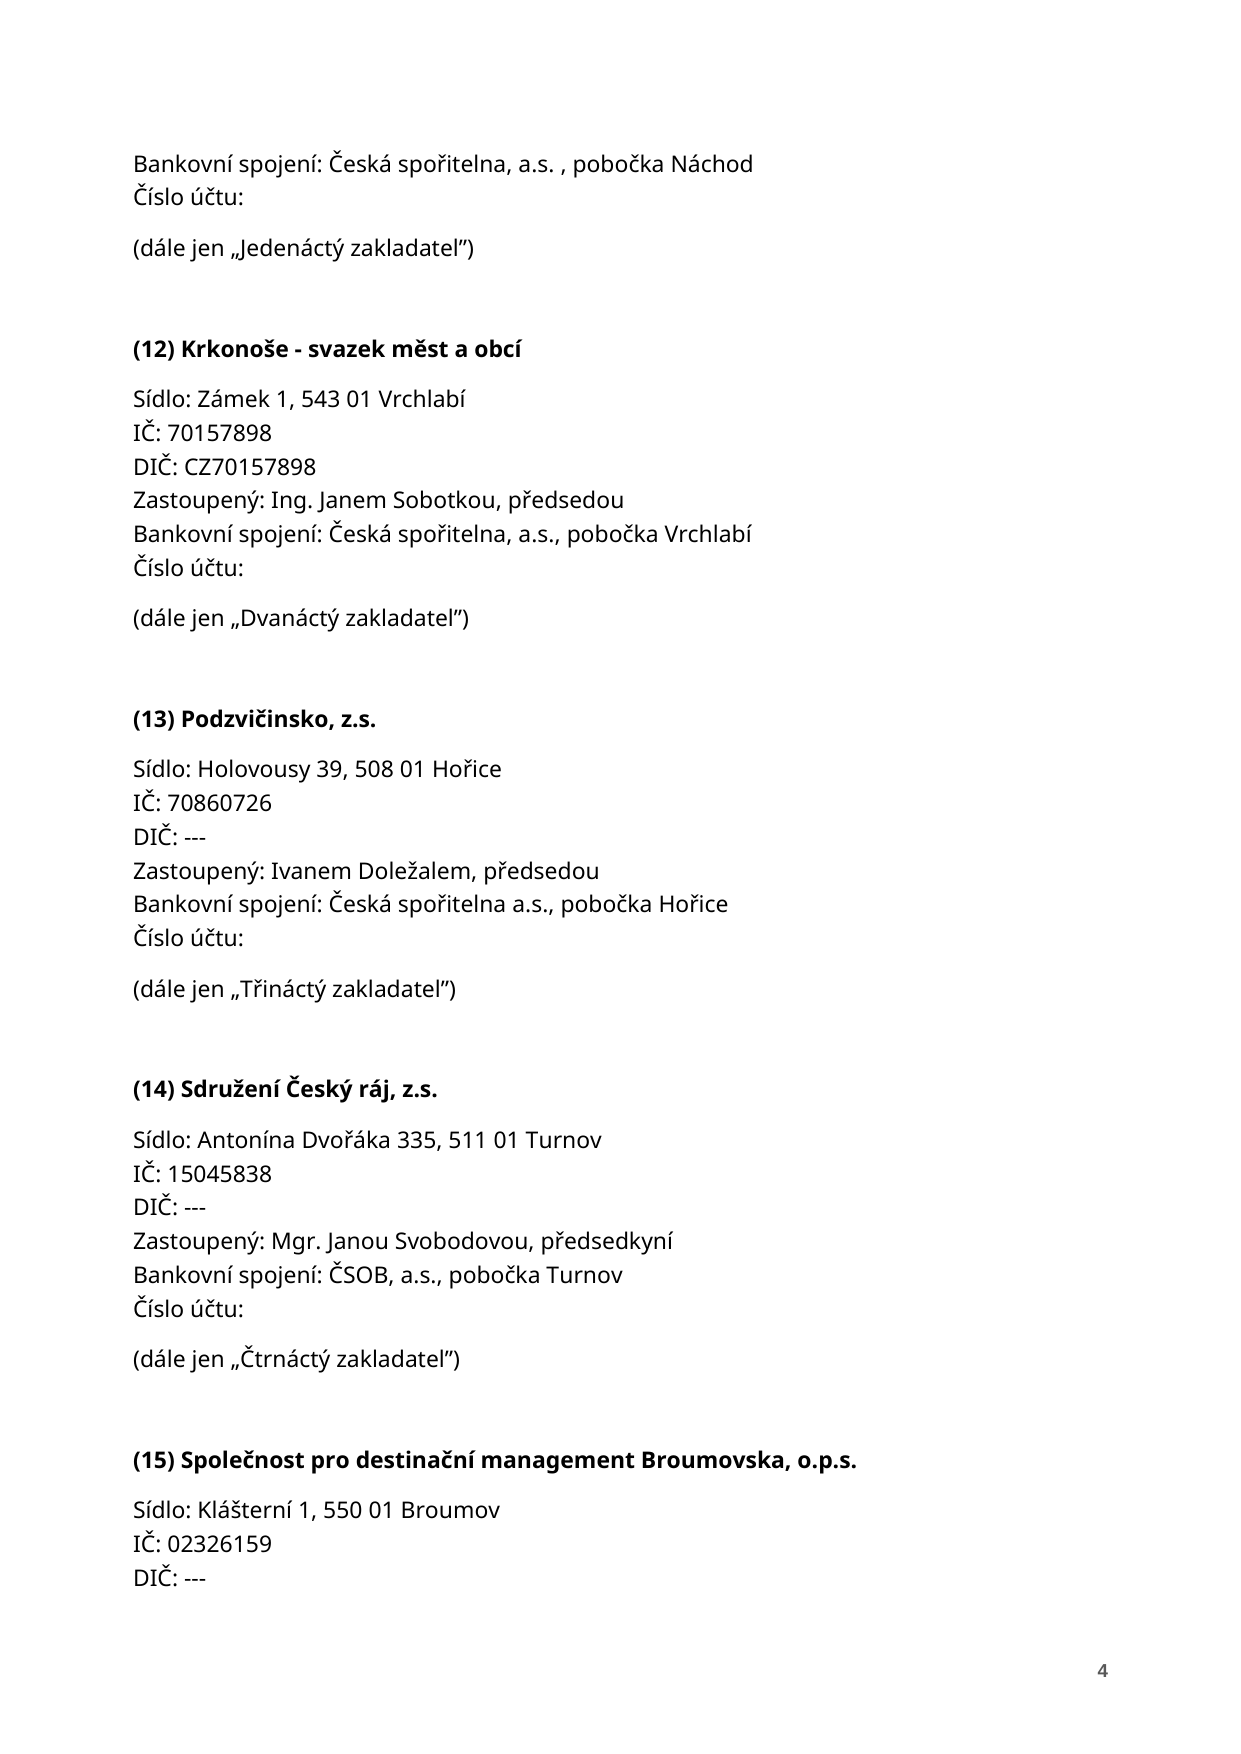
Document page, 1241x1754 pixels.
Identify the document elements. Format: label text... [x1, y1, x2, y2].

text Sídlo: Antonína Dvořáka 335, 511 01 Turnov IČ: 15045838 DIČ: --- Zastoupený: Mgr. Janou Svobodovou, předsedkyní Bankovní spojení: ČSOB, a.s., pobočka Turnov Číslo účtu: [133, 1124, 1107, 1324]
text (14) Sdružení Český ráj, z.s. [133, 1073, 1107, 1105]
text (13) Podzvičinsko, z.s. [133, 703, 1107, 734]
text (12) Krkonoše - svazek měst a obcí [133, 333, 1107, 364]
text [133, 1494, 1107, 1593]
text (15) Společnost pro destinační management Broumovska, o.p.s. [133, 1444, 1107, 1475]
text Sídlo: Zámek 1, 543 01 Vrchlabí IČ: 70157898 DIČ: CZ70157898 Zastoupený: Ing. Janem Sobotkou, předsedou Bankovní spojení: Česká spořitelna, a.s., pobočka Vrchlabí Číslo účtu: [133, 383, 1107, 583]
text Sídlo: Holovousy 39, 508 01 Hořice IČ: 70860726 DIČ: --- Zastoupený: Ivanem Doležalem, předsedou Bankovní spojení: Česká spořitelna a.s., pobočka Hořice Číslo účtu: [133, 753, 1107, 953]
text (dále jen „Jedenáctý zakladatel”) [133, 232, 1107, 263]
text (dále jen „Čtrnáctý zakladatel”) [133, 1343, 1107, 1374]
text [133, 148, 1107, 213]
text (dále jen „Třináctý zakladatel”) [133, 973, 1107, 1004]
text (dále jen „Dvanáctý zakladatel”) [133, 602, 1107, 633]
